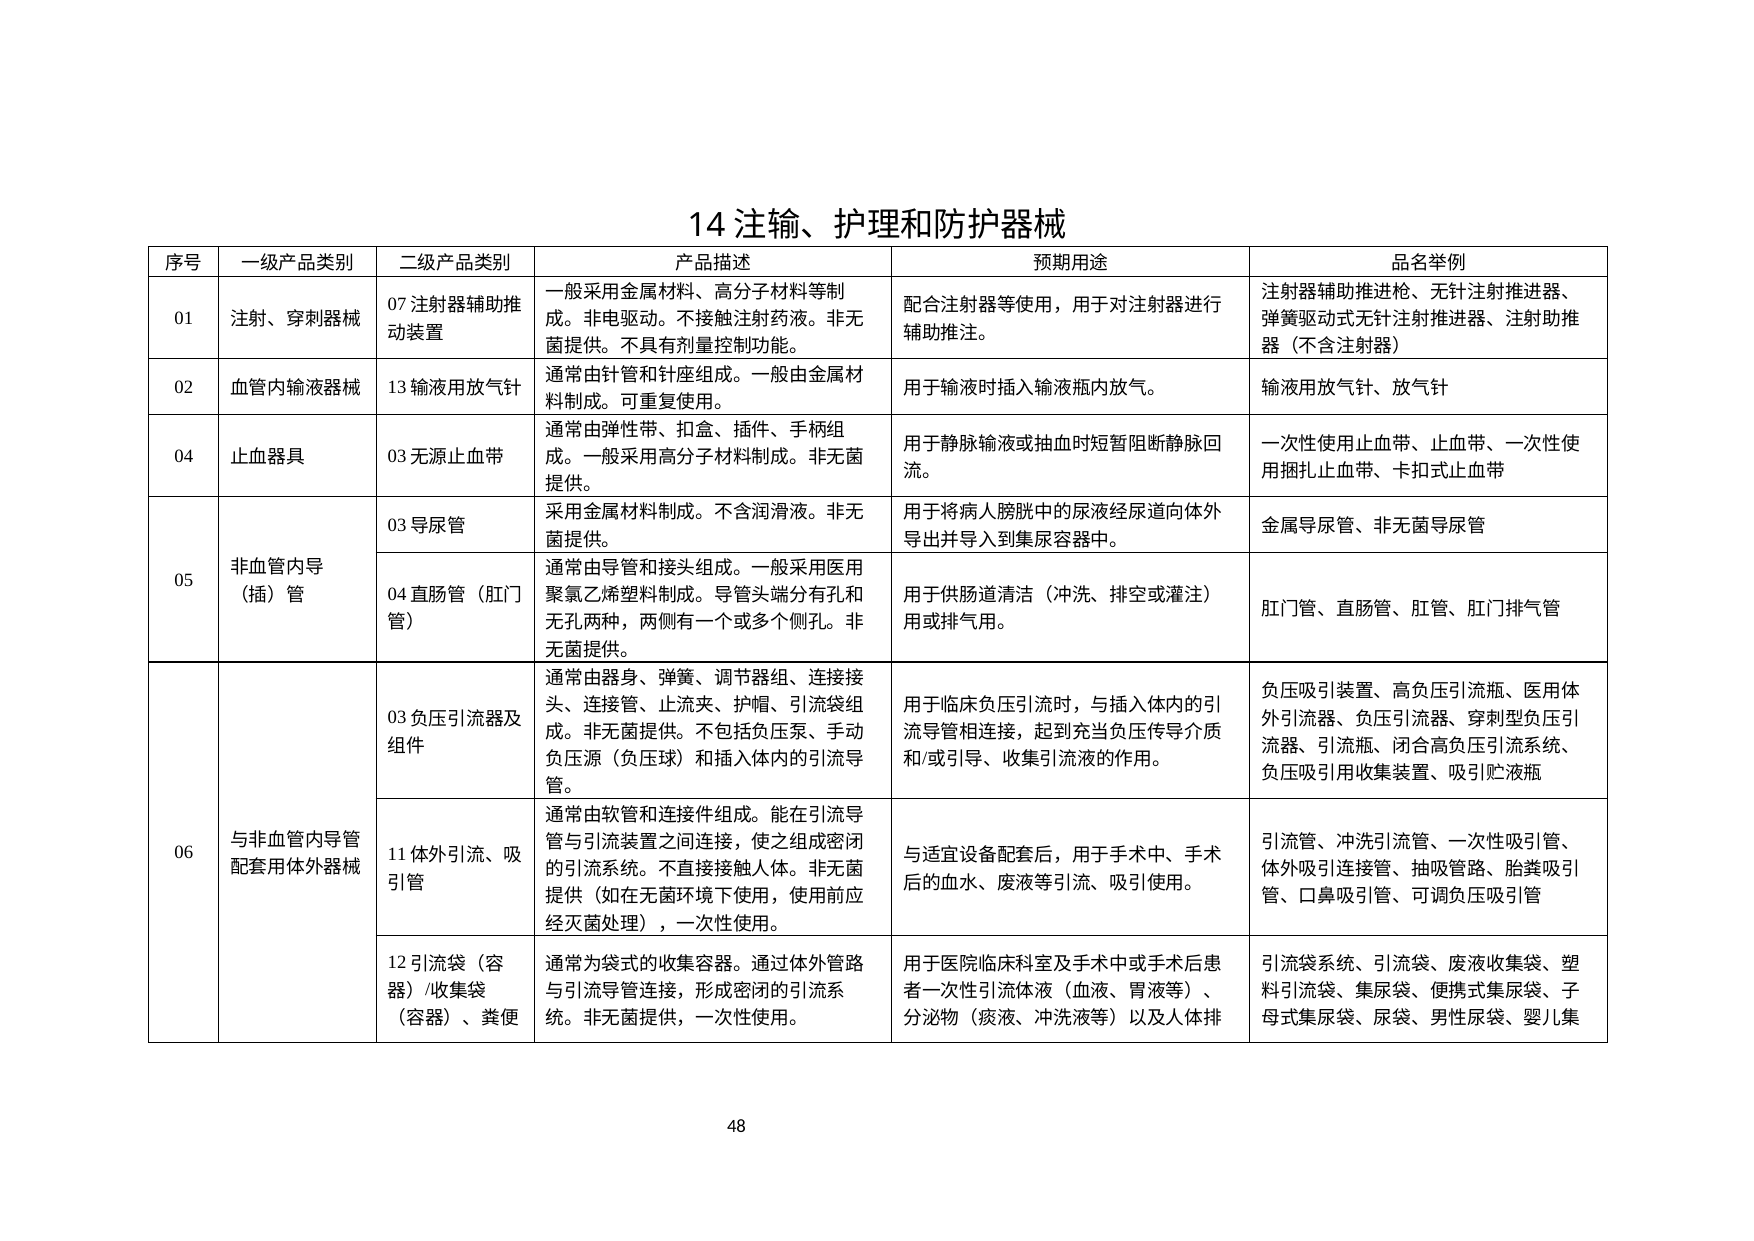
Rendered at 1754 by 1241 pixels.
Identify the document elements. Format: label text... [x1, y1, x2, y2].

table_cell 与非血管内导管配套用体外器械 [219, 663, 376, 1042]
table_header 产品描述 [535, 247, 891, 276]
table_cell 03负压引流器及组件 [377, 663, 534, 798]
table_cell 负压吸引装置、高负压引流瓶、医用体外引流器、负压引流器、穿刺型负压引流器、引流瓶、闭合高负压引流系统、负压吸引用收集装置、吸引贮液瓶 [1250, 663, 1607, 798]
table_header 二级产品类别 [377, 247, 534, 276]
table_cell 通常由软管和连接件组成。能在引流导管与引流装置之间连接，使之组成密闭的引流系统。不直接接触人体。非无菌提供（如在无菌环境下使用，使用前应经灭菌处理），一次性使用。 [535, 799, 891, 935]
table_cell 金属导尿管、非无菌导尿管 [1250, 497, 1607, 552]
table_header 一级产品类别 [219, 247, 376, 276]
table_cell 04直肠管（肛门管） [377, 553, 534, 661]
table_cell 05 [149, 497, 218, 661]
table_cell 01 [149, 277, 218, 358]
table_cell 通常由导管和接头组成。一般采用医用聚氯乙烯塑料制成。导管头端分有孔和无孔两种，两侧有一个或多个侧孔。非无菌提供。 [535, 553, 891, 661]
table_cell 一般采用金属材料、高分子材料等制成。非电驱动。不接触注射药液。非无菌提供。不具有剂量控制功能。 [535, 277, 891, 358]
table_cell 采用金属材料制成。不含润滑液。非无菌提供。 [535, 497, 891, 552]
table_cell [535, 936, 891, 1042]
table_header 品名举例 [1250, 247, 1607, 276]
table_cell 06 [149, 663, 218, 1042]
table_cell 用于输液时插入输液瓶内放气。 [892, 359, 1249, 413]
table_cell 用于将病人膀胱中的尿液经尿道向体外导出并导入到集尿容器中。 [892, 497, 1249, 552]
table_cell 引流管、冲洗引流管、一次性吸引管、体外吸引连接管、抽吸管路、胎粪吸引管、口鼻吸引管、可调负压吸引管 [1250, 799, 1607, 935]
table_cell 用于供肠道清洁（冲洗、排空或灌注）用或排气用。 [892, 553, 1249, 661]
table_cell 通常由针管和针座组成。一般由金属材料制成。可重复使用。 [535, 359, 891, 413]
table_cell 配合注射器等使用，用于对注射器进行辅助推注。 [892, 277, 1249, 358]
table_header 预期用途 [892, 247, 1249, 276]
table_cell 输液用放气针、放气针 [1250, 359, 1607, 413]
table_cell 注射、穿刺器械 [219, 277, 376, 358]
table_cell 04 [149, 415, 218, 496]
table_cell 非血管内导（插）管 [219, 497, 376, 661]
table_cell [1250, 936, 1607, 1042]
table_cell 通常由弹性带、扣盒、插件、手柄组成。一般采用高分子材料制成。非无菌提供。 [535, 415, 891, 496]
table_cell 11体外引流、吸引管 [377, 799, 534, 935]
text 14 注输、护理和防护器械 [150, 198, 1604, 246]
table_cell 止血器具 [219, 415, 376, 496]
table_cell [892, 936, 1249, 1042]
table_cell 通常由器身、弹簧、调节器组、连接接头、连接管、止流夹、护帽、引流袋组成。非无菌提供。不包括负压泵、手动负压源（负压球）和插入体内的引流导管。 [535, 663, 891, 798]
table_cell 肛门管、直肠管、肛管、肛门排气管 [1250, 553, 1607, 661]
table_cell 一次性使用止血带、止血带、一次性使用捆扎止血带、卡扣式止血带 [1250, 415, 1607, 496]
table_cell 用于临床负压引流时，与插入体内的引流导管相连接，起到充当负压传导介质和/或引导、收集引流液的作用。 [892, 663, 1249, 798]
table_cell 与适宜设备配套后，用于手术中、手术后的血水、废液等引流、吸引使用。 [892, 799, 1249, 935]
table_cell 血管内输液器械 [219, 359, 376, 413]
table_cell 03导尿管 [377, 497, 534, 552]
table_cell 用于静脉输液或抽血时短暂阻断静脉回流。 [892, 415, 1249, 496]
table_cell 02 [149, 359, 218, 413]
table_cell 03无源止血带 [377, 415, 534, 496]
table_cell 07注射器辅助推动装置 [377, 277, 534, 358]
table_cell 注射器辅助推进枪、无针注射推进器、弹簧驱动式无针注射推进器、注射助推器（不含注射器） [1250, 277, 1607, 358]
table_cell 12引流袋（容器）/收集袋（容器）、粪便管理器械 [377, 936, 534, 1042]
table_cell 13输液用放气针 [377, 359, 534, 413]
table_header 序号 [149, 247, 218, 276]
